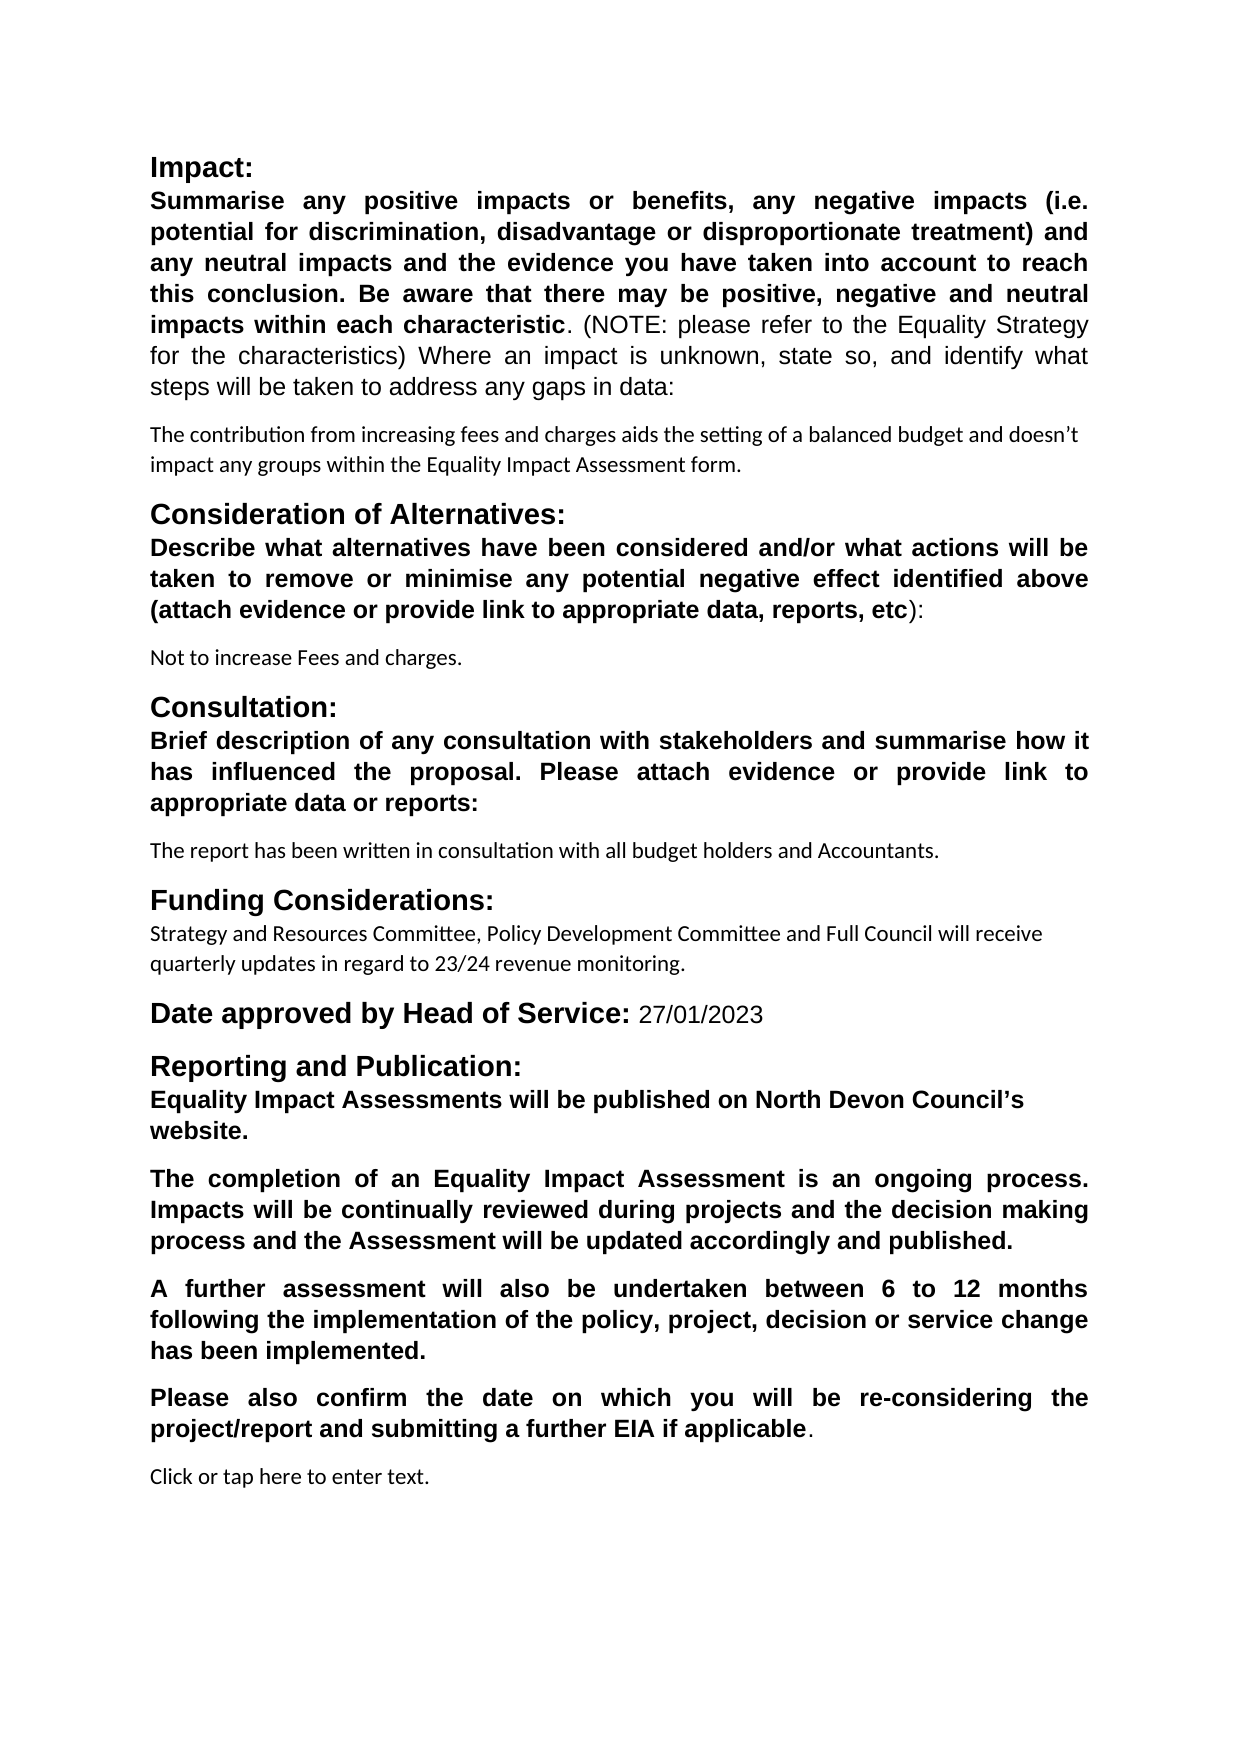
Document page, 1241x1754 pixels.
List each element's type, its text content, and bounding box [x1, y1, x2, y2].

subtitle Reporting and Publication: [150, 1049, 1090, 1082]
subtitle Impact: [150, 150, 1090, 183]
text Summarise any positive impacts or benefits, any negative impacts (i.e. potential for discrimination, disadvantage or disproportionate treatment) and any neutral impacts and the evidence you have taken into account to reach this conclusion. Be aware that there may be positive, negative and neutral impacts within each characteristic. (NOTE: please refer to the Equality Strategy for the characteristics) Where an impact is unknown, state so, and identify what steps will be taken to address any gaps in data: [150, 186, 1090, 401]
text Please also confirm the date on which you will be re-considering the project/report and submitting a further EIA if applicable. [150, 1383, 1090, 1443]
text Equality Impact Assessments will be published on North Devon Council’s website. [150, 1085, 1090, 1145]
subtitle Consideration of Alternatives: [150, 497, 1090, 531]
text The completion of an Equality Impact Assessment is an ongoing process. Impacts will be continually reviewed during projects and the decision making process and the Assessment will be updated accordingly and published. [150, 1164, 1090, 1254]
text A further assessment will also be undertaken between 6 to 12 months following the implementation of the policy, project, decision or service change has been implemented. [150, 1273, 1090, 1364]
text Brief description of any consultation with stakeholders and summarise how it has influenced the proposal. Please attach evidence or provide link to appropriate data or reports: [150, 726, 1090, 817]
subtitle Consultation: [150, 690, 1090, 723]
text Date approved by Head of Service: [150, 996, 1090, 1029]
text Describe what alternatives have been considered and/or what actions will be taken to remove or minimise any potential negative effect identified above (attach evidence or provide link to appropriate data, reports, etc): [150, 533, 1090, 624]
subtitle Funding Considerations: [150, 883, 1090, 916]
